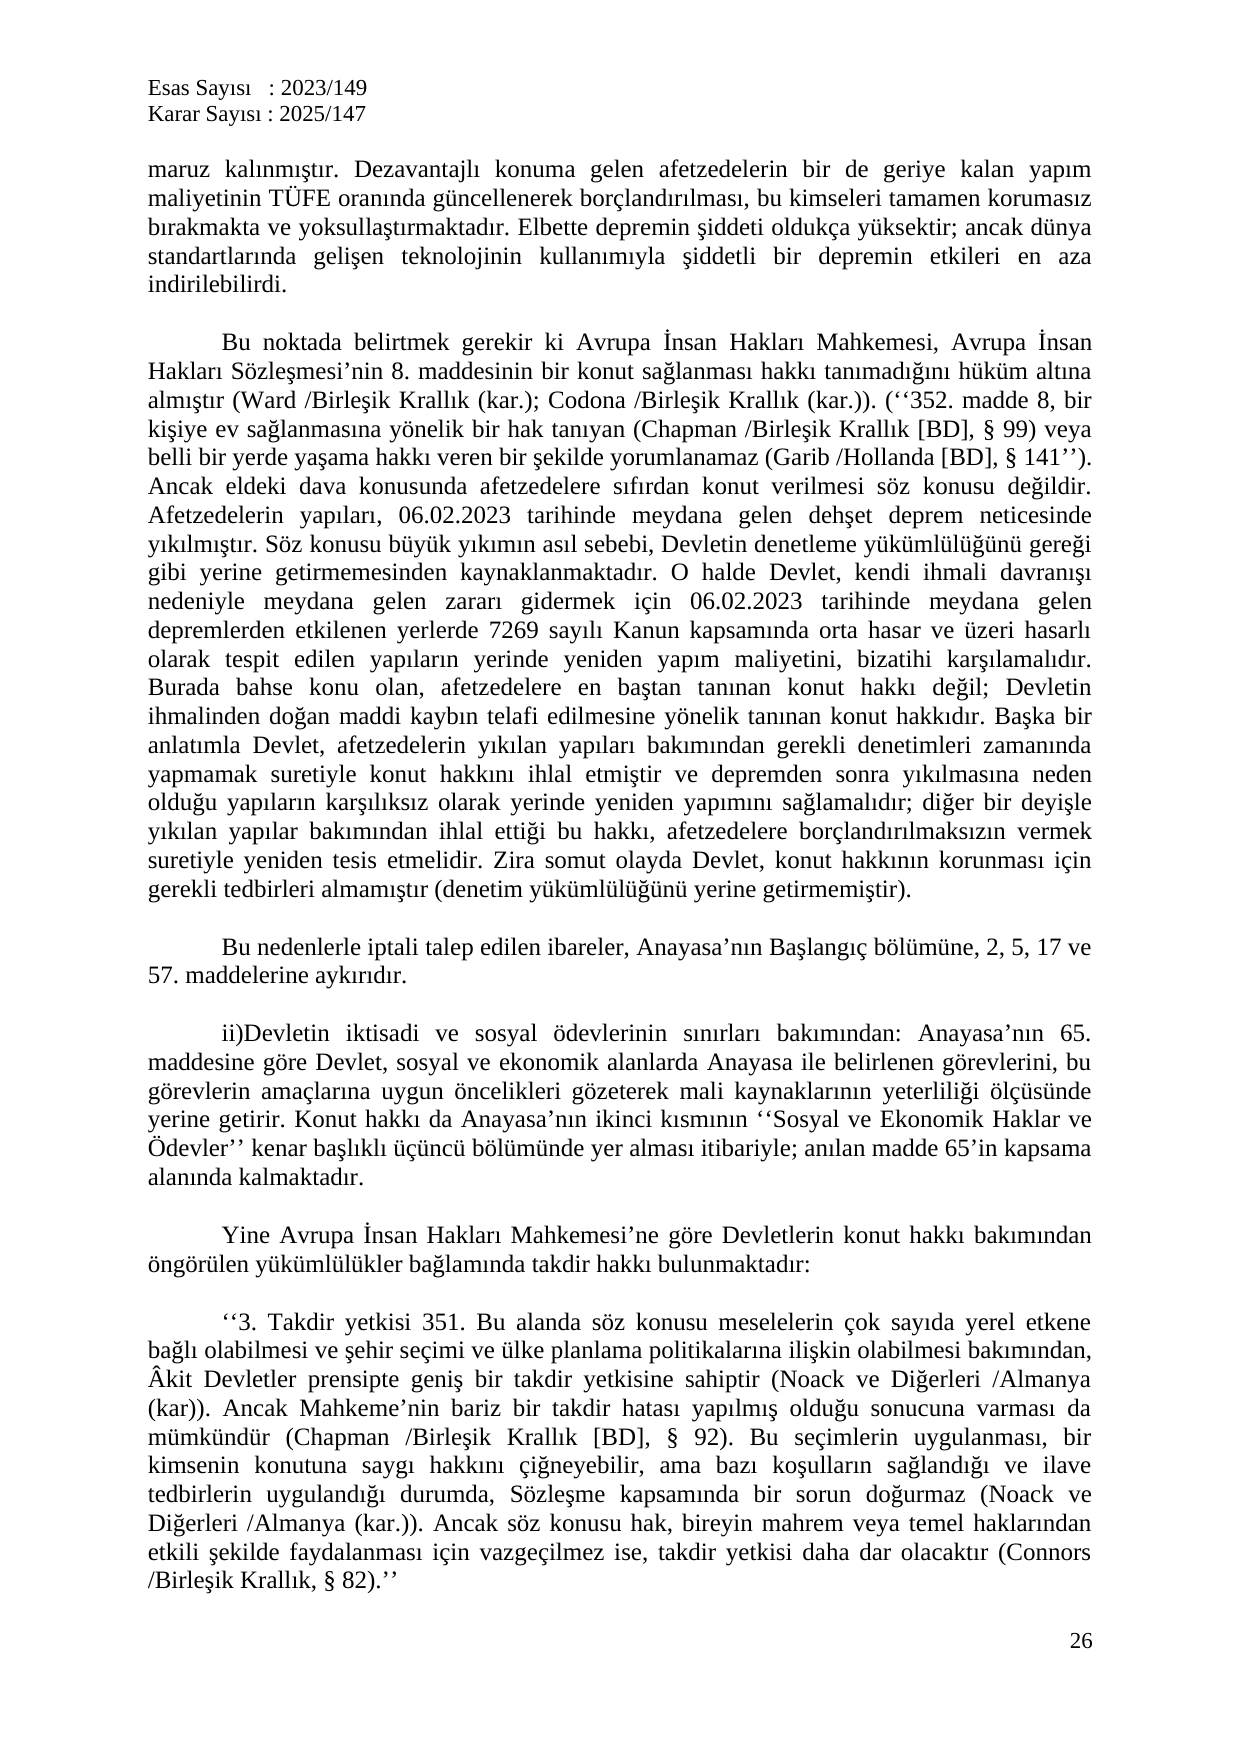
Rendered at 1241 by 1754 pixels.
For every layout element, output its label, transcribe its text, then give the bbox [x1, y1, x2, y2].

text ‘‘3. Takdir yetkisi 351. Bu alanda söz konusu meselelerin çok sayıda yerel etkene bağlı olabilmesi ve şehir seçimi ve ülke planlama politikalarına ilişkin olabilmesi bakımından, Âkit Devletler prensipte geniş bir takdir yetkisine sahiptir (Noack ve Diğerleri /Almanya (kar)). Ancak Mahkeme’nin bariz bir takdir hatası yapılmış olduğu sonucuna varması da mümkündür (Chapman /Birleşik Krallık [BD], § 92). Bu seçimlerin uygulanması, bir kimsenin konutuna saygı hakkını çiğneyebilir, ama bazı koşulların sağlandığı ve ilave tedbirlerin uygulandığı durumda, Sözleşme kapsamında bir sorun doğurmaz (Noack ve Diğerleri /Almanya (kar.)). Ancak söz konusu hak, bireyin mahrem veya temel haklarından etkili şekilde faydalanması için vazgeçilmez ise, takdir yetkisi daha dar olacaktır (Connors /Birleşik Krallık, § 82).’’ [148, 1307, 1093, 1594]
text ii)Devletin iktisadi ve sosyal ödevlerinin sınırları bakımından: Anayasa’nın 65. maddesine göre Devlet, sosyal ve ekonomik alanlarda Anayasa ile belirlenen görevlerini, bu görevlerin amaçlarına uygun öncelikleri gözeterek mali kaynaklarının yeterliliği ölçüsünde yerine getirir. Konut hakkı da Anayasa’nın ikinci kısmının ‘‘Sosyal ve Ekonomik Haklar ve Ödevler’’ kenar başlıklı üçüncü bölümünde yer alması itibariyle; anılan madde 65’in kapsama alanında kalmaktadır. [148, 1018, 1093, 1191]
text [148, 154, 1093, 298]
text Yine Avrupa İnsan Hakları Mahkemesi’ne göre Devletlerin konut hakkı bakımından öngörülen yükümlülükler bağlamında takdir hakkı bulunmaktadır: [148, 1220, 1093, 1277]
text Bu nedenlerle iptali talep edilen ibareler, Anayasa’nın Başlangıç bölümüne, 2, 5, 17 ve 57. maddelerine aykırıdır. [148, 932, 1093, 989]
text Bu noktada belirtmek gerekir ki Avrupa İnsan Hakları Mahkemesi, Avrupa İnsan Hakları Sözleşmesi’nin 8. maddesinin bir konut sağlanması hakkı tanımadığını hüküm altına almıştır (Ward /Birleşik Krallık (kar.); Codona /Birleşik Krallık (kar.)). (‘‘352. madde 8, bir kişiye ev sağlanmasına yönelik bir hak tanıyan (Chapman /Birleşik Krallık [BD], § 99) veya belli bir yerde yaşama hakkı veren bir şekilde yorumlanamaz (Garib /Hollanda [BD], § 141’’). Ancak eldeki dava konusunda afetzedelere sıfırdan konut verilmesi söz konusu değildir. Afetzedelerin yapıları, 06.02.2023 tarihinde meydana gelen dehşet deprem neticesinde yıkılmıştır. Söz konusu büyük yıkımın asıl sebebi, Devletin denetleme yükümlülüğünü gereği gibi yerine getirmemesinden kaynaklanmaktadır. O halde Devlet, kendi ihmali davranışı nedeniyle meydana gelen zararı gidermek için 06.02.2023 tarihinde meydana gelen depremlerden etkilenen yerlerde 7269 sayılı Kanun kapsamında orta hasar ve üzeri hasarlı olarak tespit edilen yapıların yerinde yeniden yapım maliyetini, bizatihi karşılamalıdır. Burada bahse konu olan, afetzedelere en baştan tanınan konut hakkı değil; Devletin ihmalinden doğan maddi kaybın telafi edilmesine yönelik tanınan konut hakkıdır. Başka bir anlatımla Devlet, afetzedelerin yıkılan yapıları bakımından gerekli denetimleri zamanında yapmamak suretiyle konut hakkını ihlal etmiştir ve depremden sonra yıkılmasına neden olduğu yapıların karşılıksız olarak yerinde yeniden yapımını sağlamalıdır; diğer bir deyişle yıkılan yapılar bakımından ihlal ettiği bu hakkı, afetzedelere borçlandırılmaksızın vermek suretiyle yeniden tesis etmelidir. Zira somut olayda Devlet, konut hakkının korunması için gerekli tedbirleri almamıştır (denetim yükümlülüğünü yerine getirmemiştir). [148, 327, 1093, 902]
